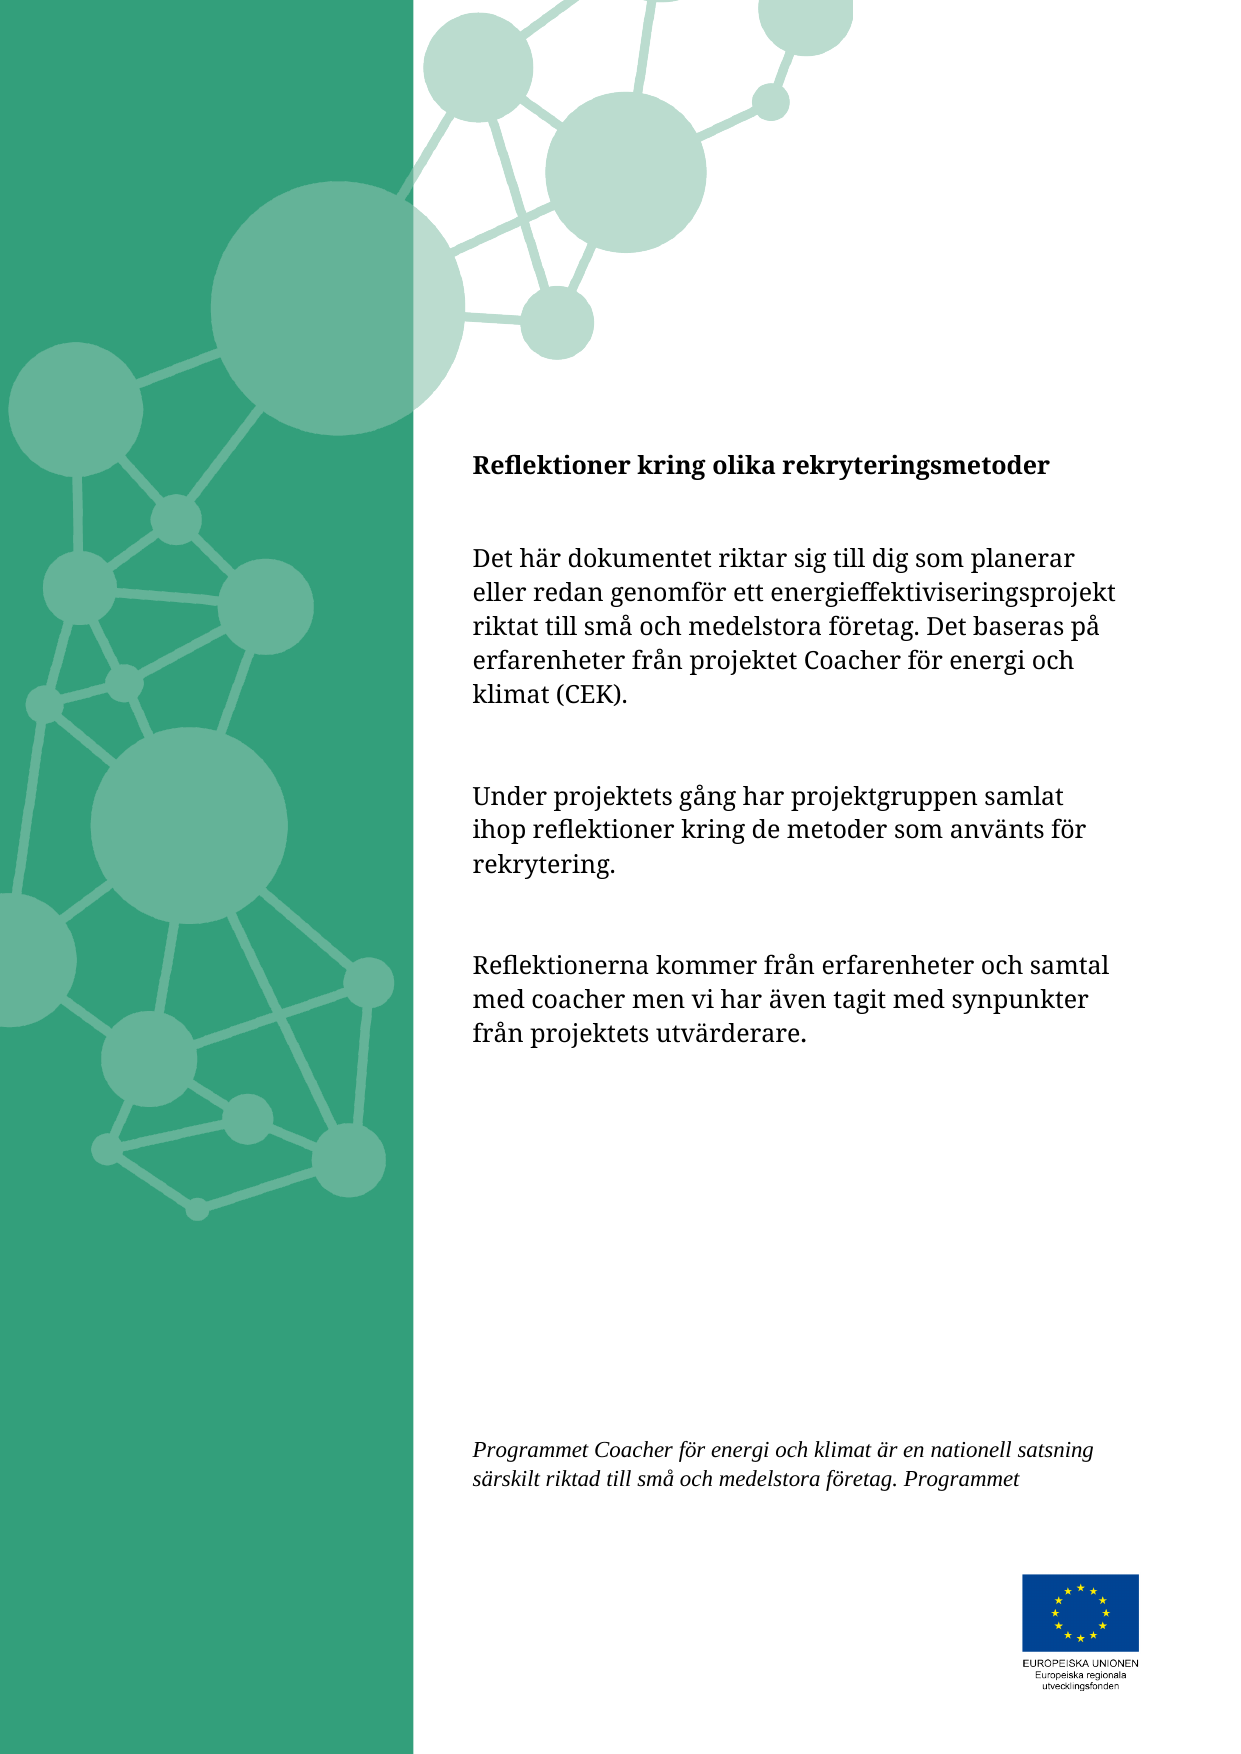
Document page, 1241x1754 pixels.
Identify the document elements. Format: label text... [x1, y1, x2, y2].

picture [0, 0, 853, 1221]
text Under projektets gång har projektgruppen samlat ihop reflektioner kring de metoder som använts för rekrytering. [472, 778, 1122, 880]
text Reflektionerna kommer från erfarenheter och samtal med coacher men vi har även tagit med synpunkter från projektets utvärderare. [472, 948, 1122, 1050]
text Det här dokumentet riktar sig till dig som planerar eller redan genomför ett energieffektiviseringsprojekt riktat till små och medelstora företag. Det baseras på erfarenheter från projektet Coacher för energi och klimat (CEK). [472, 540, 1122, 711]
picture [1021, 1572, 1141, 1691]
subtitle Reflektioner kring olika rekryteringsmetoder [472, 448, 1122, 482]
